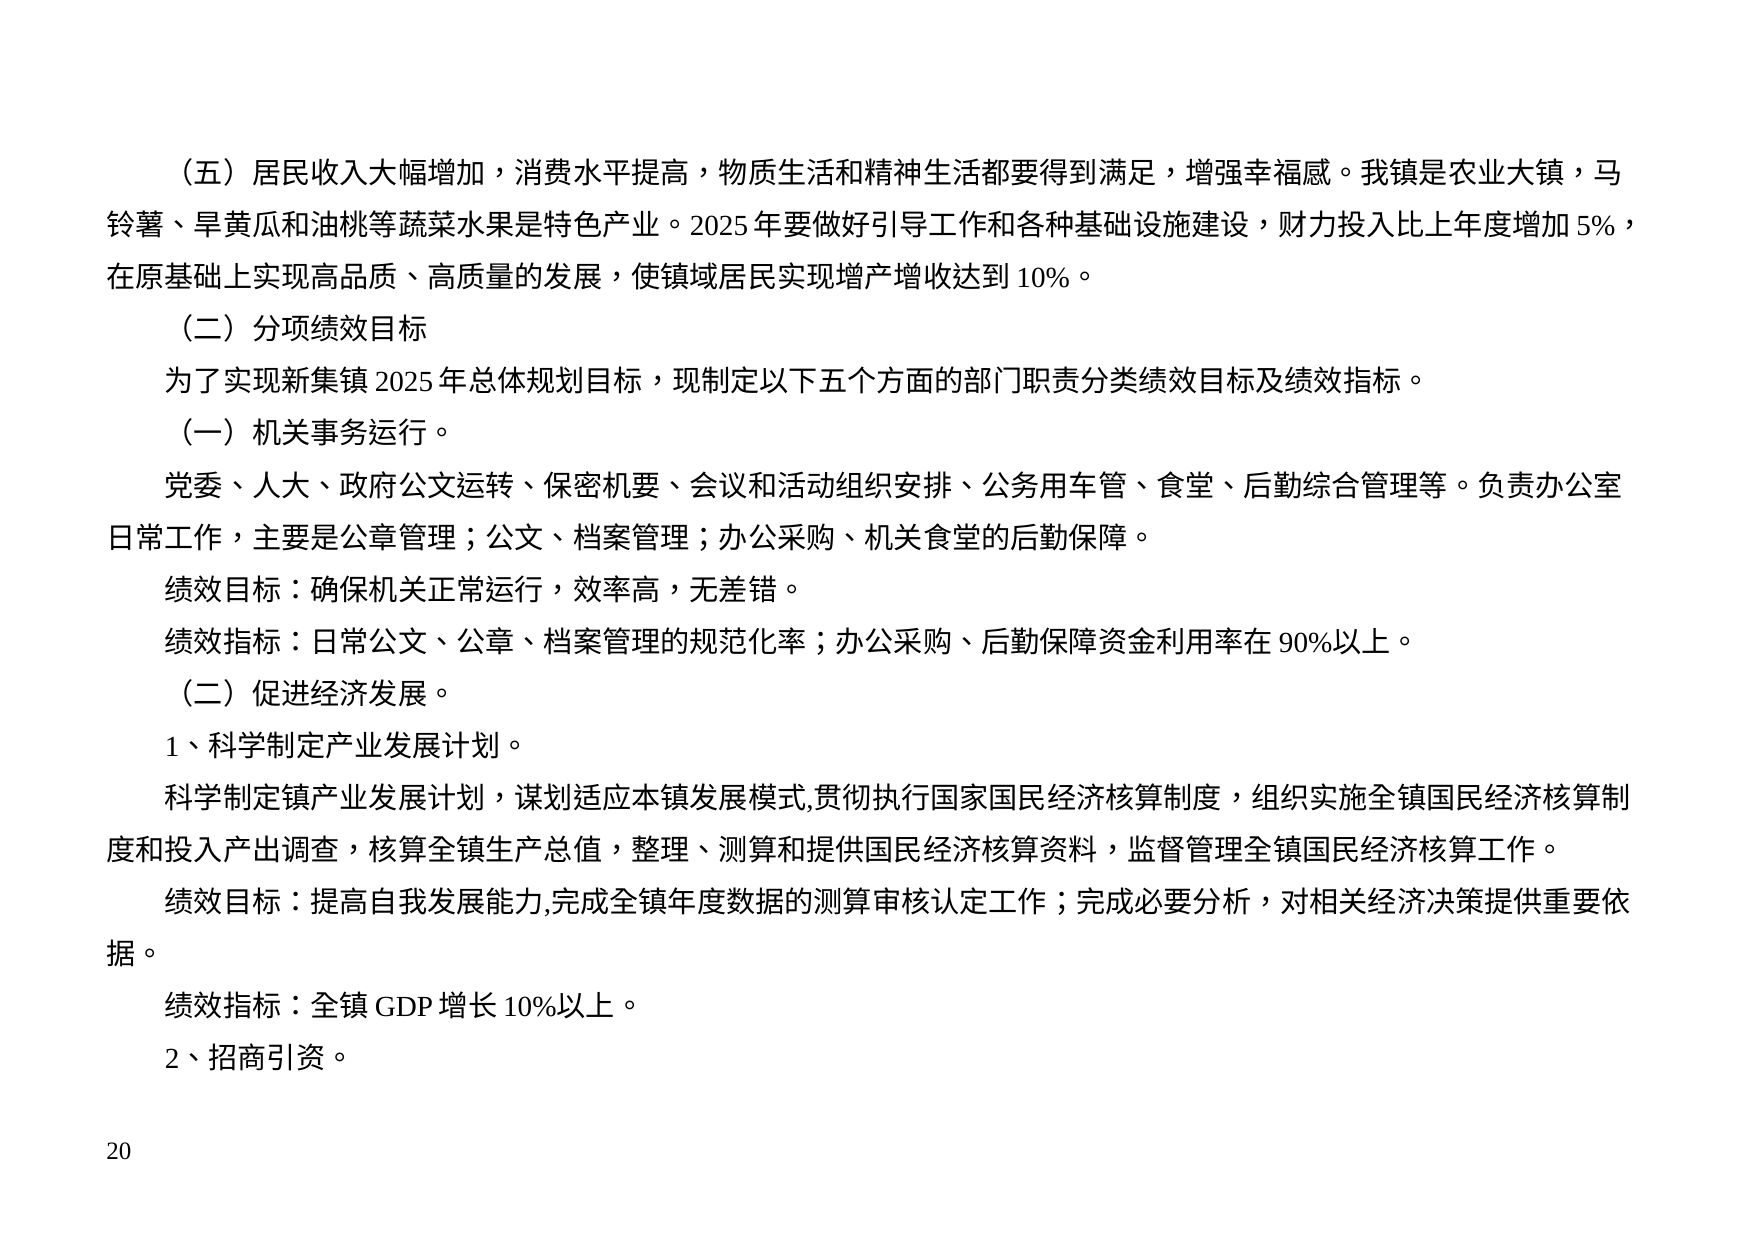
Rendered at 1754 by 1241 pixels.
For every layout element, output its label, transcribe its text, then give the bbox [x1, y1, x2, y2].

text 1、科学制定产业发展计划。 [106, 715, 1648, 767]
text 绩效指标：全镇GDP增长10%以上。 [106, 975, 1648, 1027]
text （二）促进经济发展。 [106, 663, 1648, 715]
text 绩效目标：提高自我发展能力,完成全镇年度数据的测算审核认定工作；完成必要分析，对相关经济决策提供重要依据。 [106, 871, 1648, 975]
text （五）居民收入大幅增加，消费水平提高，物质生活和精神生活都要得到满足，增强幸福感。我镇是农业大镇，马铃薯、旱黄瓜和油桃等蔬菜水果是特色产业。2025年要做好引导工作和各种基础设施建设，财力投入比上年度增加5%，在原基础上实现高品质、高质量的发展，使镇域居民实现增产增收达到10%。 [106, 142, 1648, 298]
text （一）机关事务运行。 [106, 402, 1648, 454]
text 为了实现新集镇2025年总体规划目标，现制定以下五个方面的部门职责分类绩效目标及绩效指标。 [106, 350, 1648, 402]
text （二）分项绩效目标 [106, 298, 1648, 350]
text 党委、人大、政府公文运转、保密机要、会议和活动组织安排、公务用车管、食堂、后勤综合管理等。负责办公室日常工作，主要是公章管理；公文、档案管理；办公采购、机关食堂的后勤保障。 [106, 454, 1648, 558]
text 绩效目标：确保机关正常运行，效率高，无差错。 [106, 558, 1648, 611]
text 绩效指标：日常公文、公章、档案管理的规范化率；办公采购、后勤保障资金利用率在90%以上。 [106, 611, 1648, 663]
text 2、招商引资。 [106, 1027, 1648, 1079]
text 科学制定镇产业发展计划，谋划适应本镇发展模式,贯彻执行国家国民经济核算制度，组织实施全镇国民经济核算制度和投入产出调查，核算全镇生产总值，整理、测算和提供国民经济核算资料，监督管理全镇国民经济核算工作。 [106, 767, 1648, 871]
